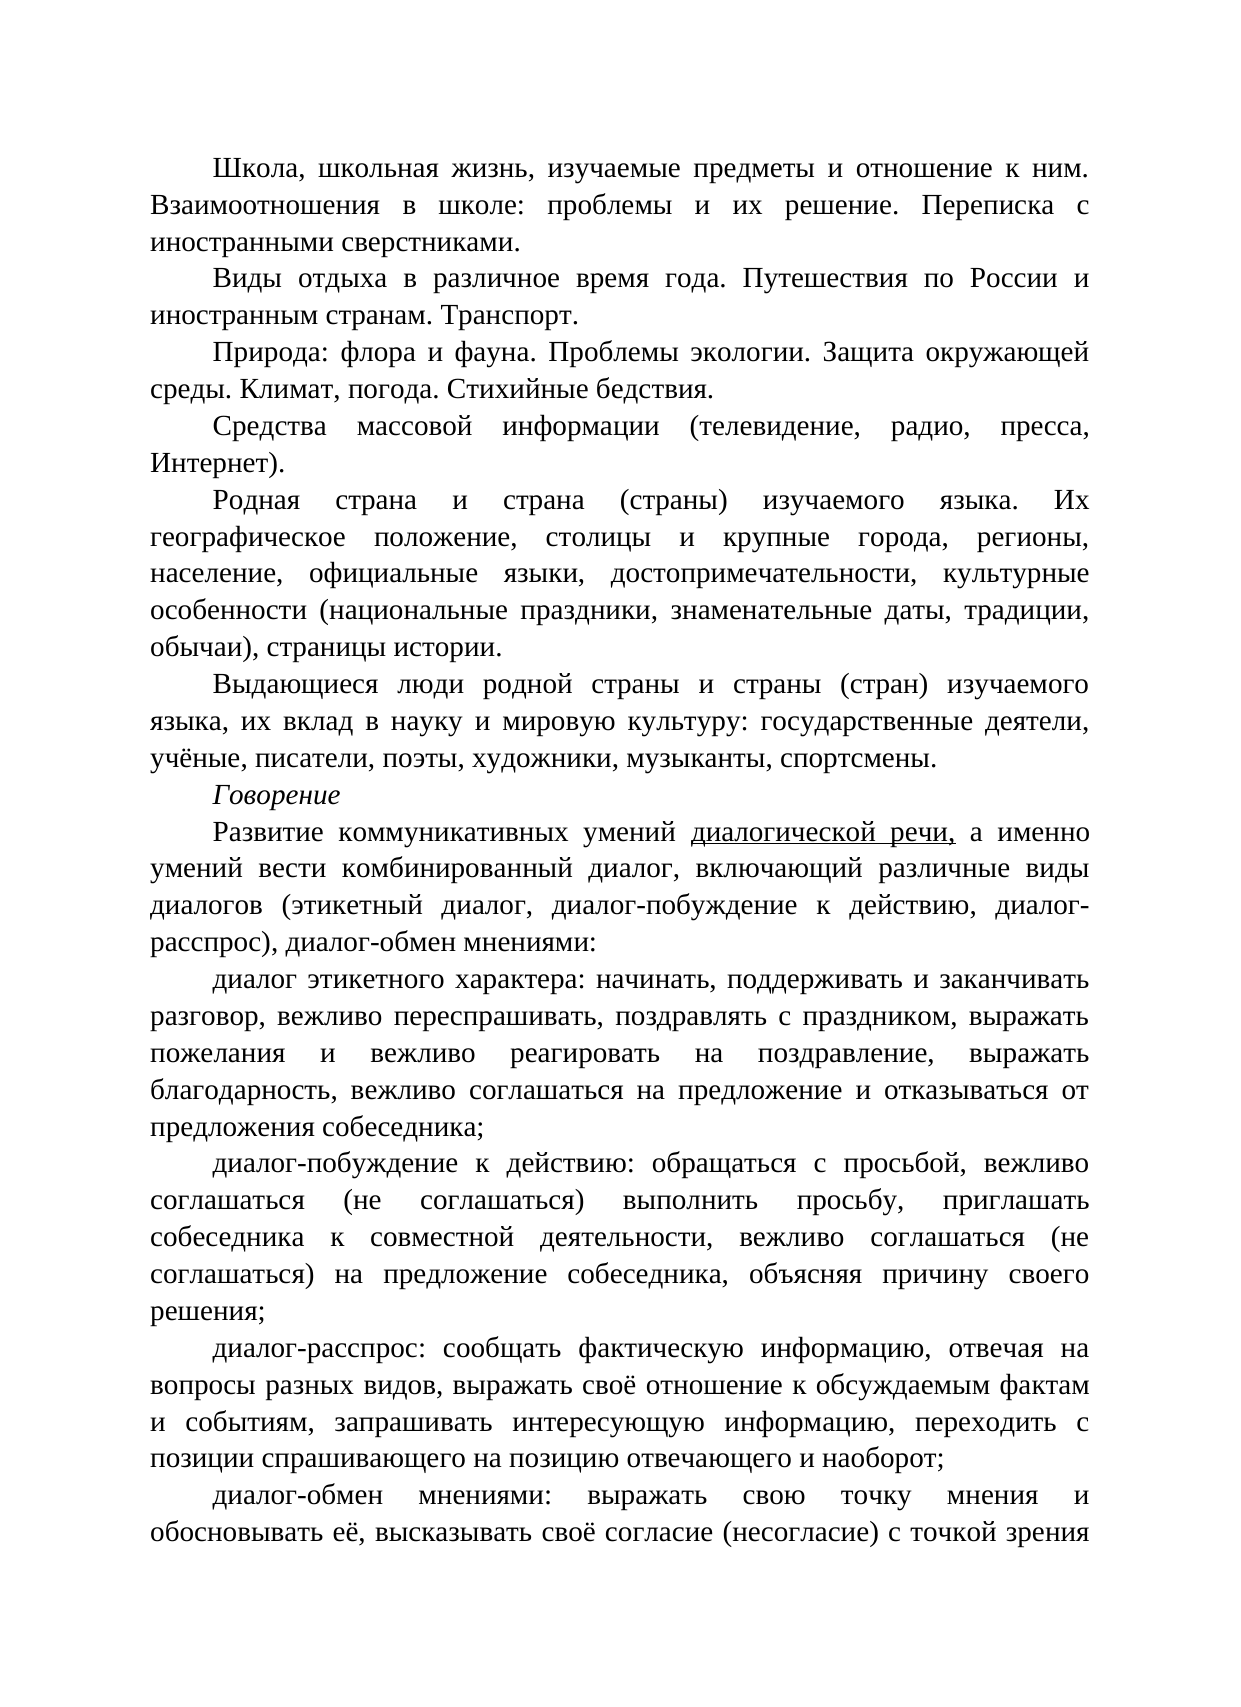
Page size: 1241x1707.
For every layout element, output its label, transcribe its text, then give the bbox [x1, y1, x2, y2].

text Выдающиеся люди родной страны и страны (стран) изучаемого языка, их вклад в науку и мировую культуру: государственные деятели, учёные, писатели, поэты, художники, музыканты, спортсмены. [150, 666, 1090, 773]
text диалог-побуждение к действию: обращаться с просьбой, вежливо соглашаться (не соглашаться) выполнить просьбу, приглашать собеседника к совместной деятельности, вежливо соглашаться (не соглашаться) на предложение собеседника, объясняя причину своего решения; [150, 1146, 1090, 1327]
text Природа: флора и фауна. Проблемы экологии. Защита окружающей среды. Климат, погода. Стихийные бедствия. [150, 334, 1090, 405]
text Виды отдыха в различное время года. Путешествия по России и иностранным странам. Транспорт. [150, 261, 1090, 331]
text диалог-расспрос: сообщать фактическую информацию, отвечая на вопросы разных видов, выражать своё отношение к обсуждаемым фактам и событиям, запрашивать интересующую информацию, переходить с позиции спрашивающего на позицию отвечающего и наоборот; [150, 1330, 1090, 1474]
text Средства массовой информации (телевидение, радио, пресса, Интернет). [150, 408, 1090, 478]
text Родная страна и страна (страны) изучаемого языка. Их географическое положение, столицы и крупные города, регионы, население, официальные языки, достопримечательности, культурные особенности (национальные праздники, знаменательные даты, традиции, обычаи), страницы истории. [150, 482, 1090, 663]
text Развитие коммуникативных умений диалогической речи, а именно умений вести комбинированный диалог, включающий различные виды диалогов (этикетный диалог, диалог-побуждение к действию, диалог-расспрос), диалог-обмен мнениями: [150, 814, 1090, 958]
text Говорение [150, 777, 1090, 810]
text диалог этикетного характера: начинать, поддерживать и заканчивать разговор, вежливо переспрашивать, поздравлять с праздником, выражать пожелания и вежливо реагировать на поздравление, выражать благодарность, вежливо соглашаться на предложение и отказываться от предложения собеседника; [150, 961, 1090, 1142]
text Школа, школьная жизнь, изучаемые предметы и отношение к ним. Взаимоотношения в школе: проблемы и их решение. Переписка с иностранными сверстниками. [150, 150, 1090, 257]
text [150, 1477, 1090, 1548]
